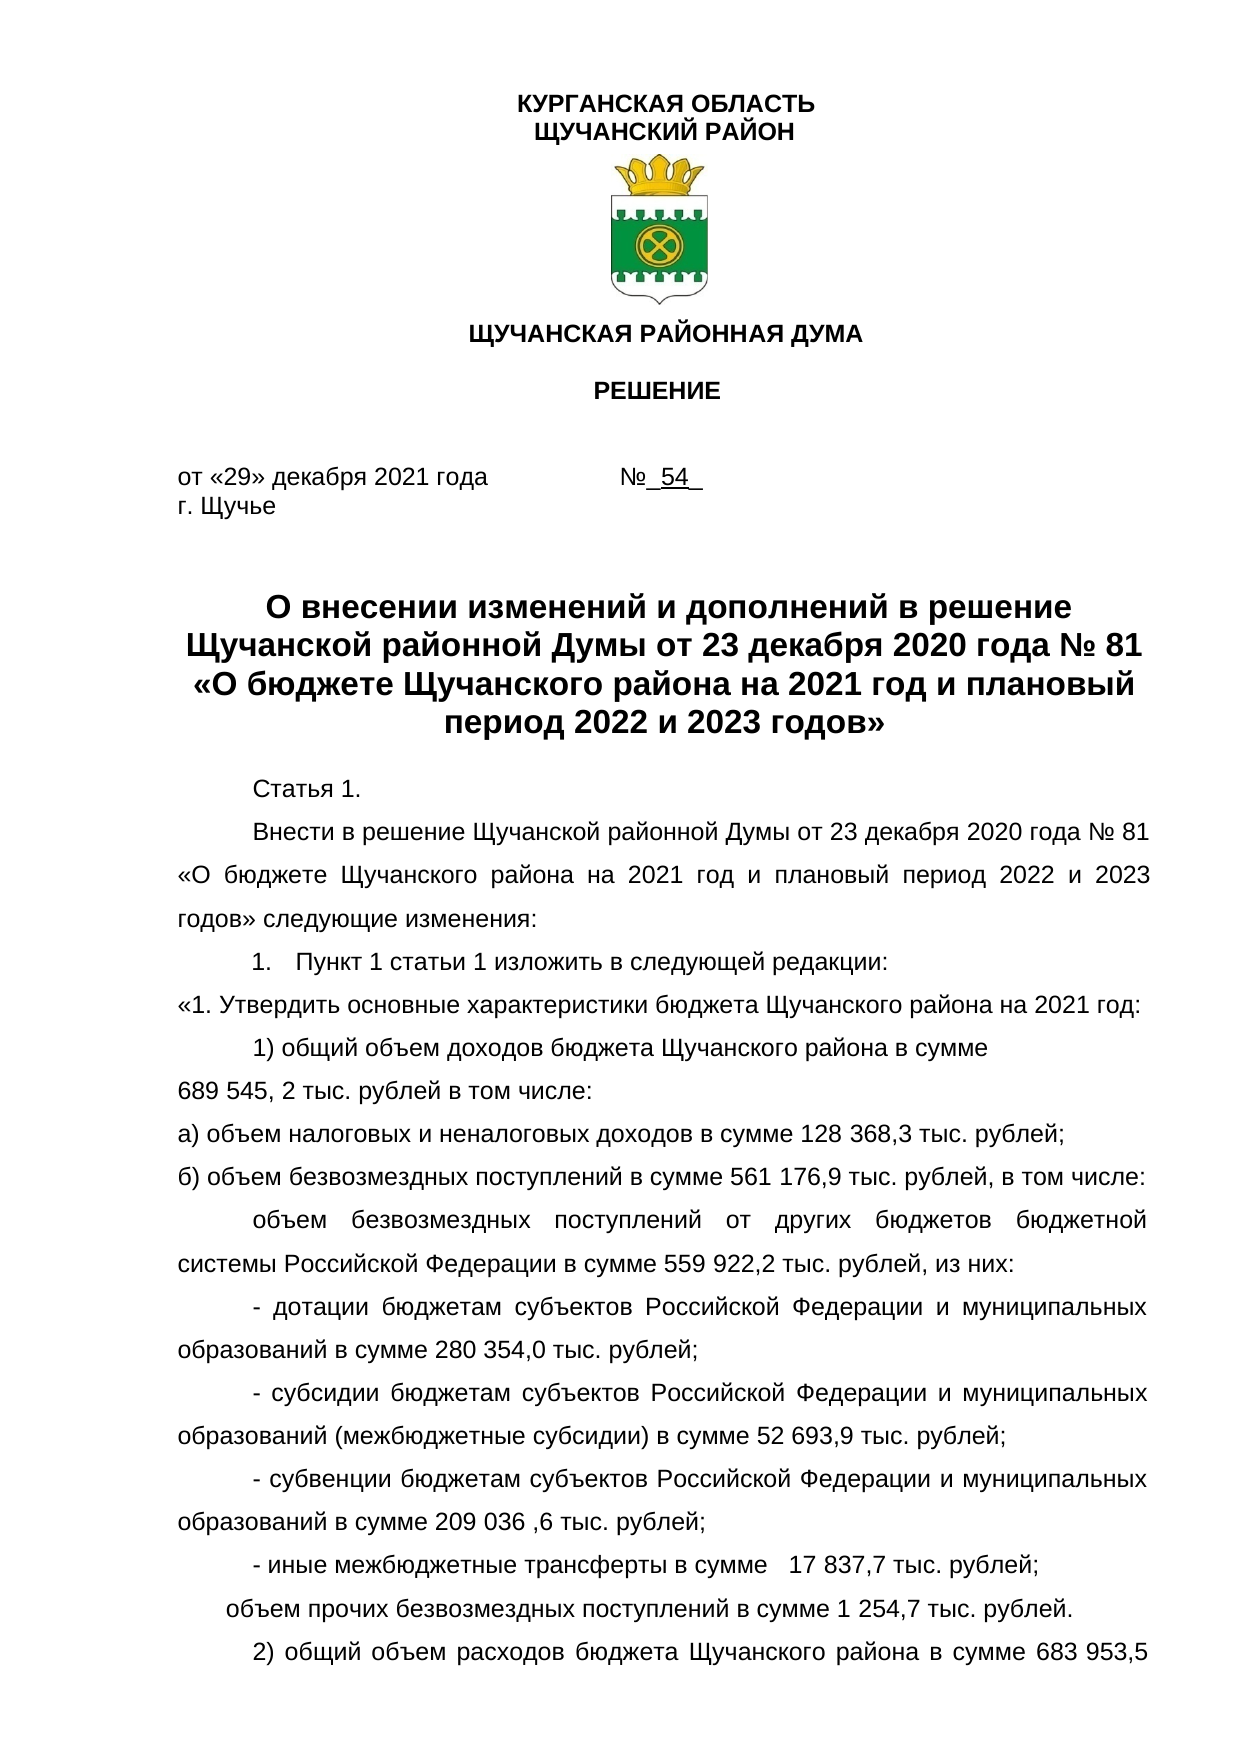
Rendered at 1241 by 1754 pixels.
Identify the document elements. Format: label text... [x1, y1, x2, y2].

text 689 545, 2 тыс. рублей в том числе: [177, 1076, 1148, 1105]
text Статья 1. [177, 774, 1152, 803]
text О внесении изменений и дополнений в решение [177, 587, 1152, 625]
text ЩУЧАНСКАЯ РАЙОННАЯ ДУМА [177, 319, 1152, 347]
text а) объем налоговых и неналоговых доходов в сумме 128 368,3 тыс. рублей; [177, 1119, 1152, 1148]
text ЩУЧАНСКИЙ РАЙОН [177, 117, 1152, 146]
text Щучанской районной Думы от 23 декабря 2020 года № 81 [177, 625, 1152, 664]
text «1. Утвердить основные характеристики бюджета Щучанского района на 2021 год: [177, 990, 1152, 1019]
text от «29» декабря 2021 года №_54_ [177, 462, 1152, 491]
subtitle РЕШЕНИЕ [177, 376, 1152, 405]
text - дотации бюджетам субъектов Российской Федерации и муниципальных образований в сумме 280 354,0 тыс. рублей; [177, 1292, 1148, 1364]
text б) объем безвозмездных поступлений в сумме 561 176,9 тыс. рублей, в том числе: [177, 1162, 1148, 1191]
text 1) общий объем доходов бюджета Щучанского района в сумме [177, 1033, 1148, 1062]
text Внести в решение Щучанской районной Думы от 23 декабря 2020 года № 81 «О бюджете Щучанского района на 2021 год и плановый период 2022 и 2023 годов» следующие изменения: [177, 817, 1152, 932]
text объем безвозмездных поступлений от других бюджетов бюджетной системы Российской Федерации в сумме 559 922,2 тыс. рублей, из них: [177, 1206, 1148, 1277]
text - субсидии бюджетам субъектов Российской Федерации и муниципальных образований (межбюджетные субсидии) в сумме 52 693,9 тыс. рублей; [177, 1378, 1148, 1450]
list Пункт 1 статьи 1 изложить в следующей редакции: [251, 947, 1152, 976]
text г. Щучье [177, 491, 1152, 520]
text - субвенции бюджетам субъектов Российской Федерации и муниципальных образований в сумме 209 036 ,6 тыс. рублей; [177, 1464, 1148, 1536]
text - иные межбюджетные трансферты в сумме 17 837,7 тыс. рублей; [177, 1551, 1148, 1579]
text объем прочих безвозмездных поступлений в сумме 1 254,7 тыс. рублей. [177, 1594, 1148, 1622]
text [177, 1637, 1148, 1666]
text «О бюджете Щучанского района на 2021 год и плановый период 2022 и 2023 годов» [177, 664, 1152, 741]
picture [611, 154, 708, 305]
text КУРГАНСКАЯ ОБЛАСТЬ [177, 89, 1152, 117]
